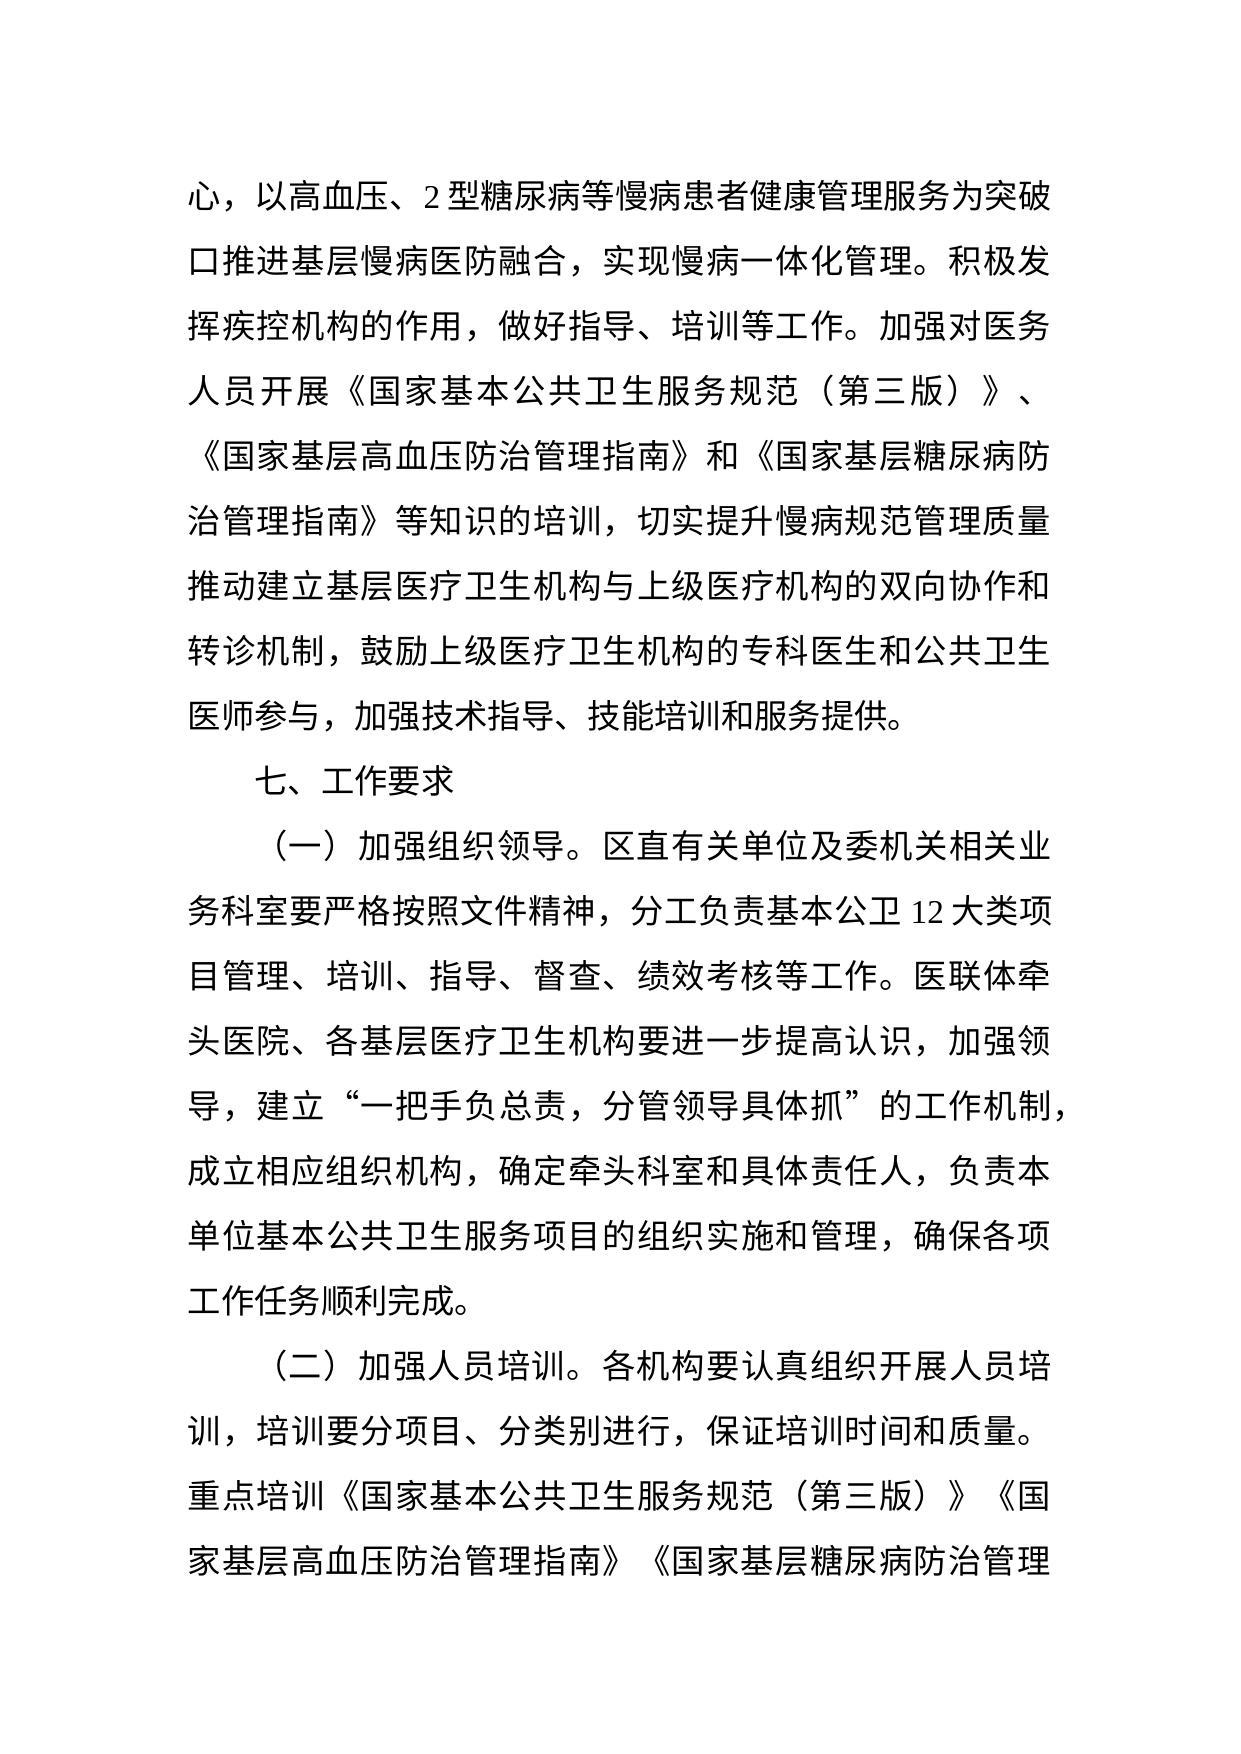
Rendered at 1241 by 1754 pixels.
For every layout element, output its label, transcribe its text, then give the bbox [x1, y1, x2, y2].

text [187, 162, 1053, 747]
text 七、工作要求 [187, 747, 1053, 812]
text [187, 1332, 1053, 1592]
text （一）加强组织领导。区直有关单位及委机关相关业务科室要严格按照文件精神，分工负责基本公卫12大类项目管理、培训、指导、督查、绩效考核等工作。医联体牵头医院、各基层医疗卫生机构要进一步提高认识，加强领导，建立“一把手负总责，分管领导具体抓”的工作机制，成立相应组织机构，确定牵头科室和具体责任人，负责本单位基本公共卫生服务项目的组织实施和管理，确保各项工作任务顺利完成。 [187, 812, 1053, 1332]
